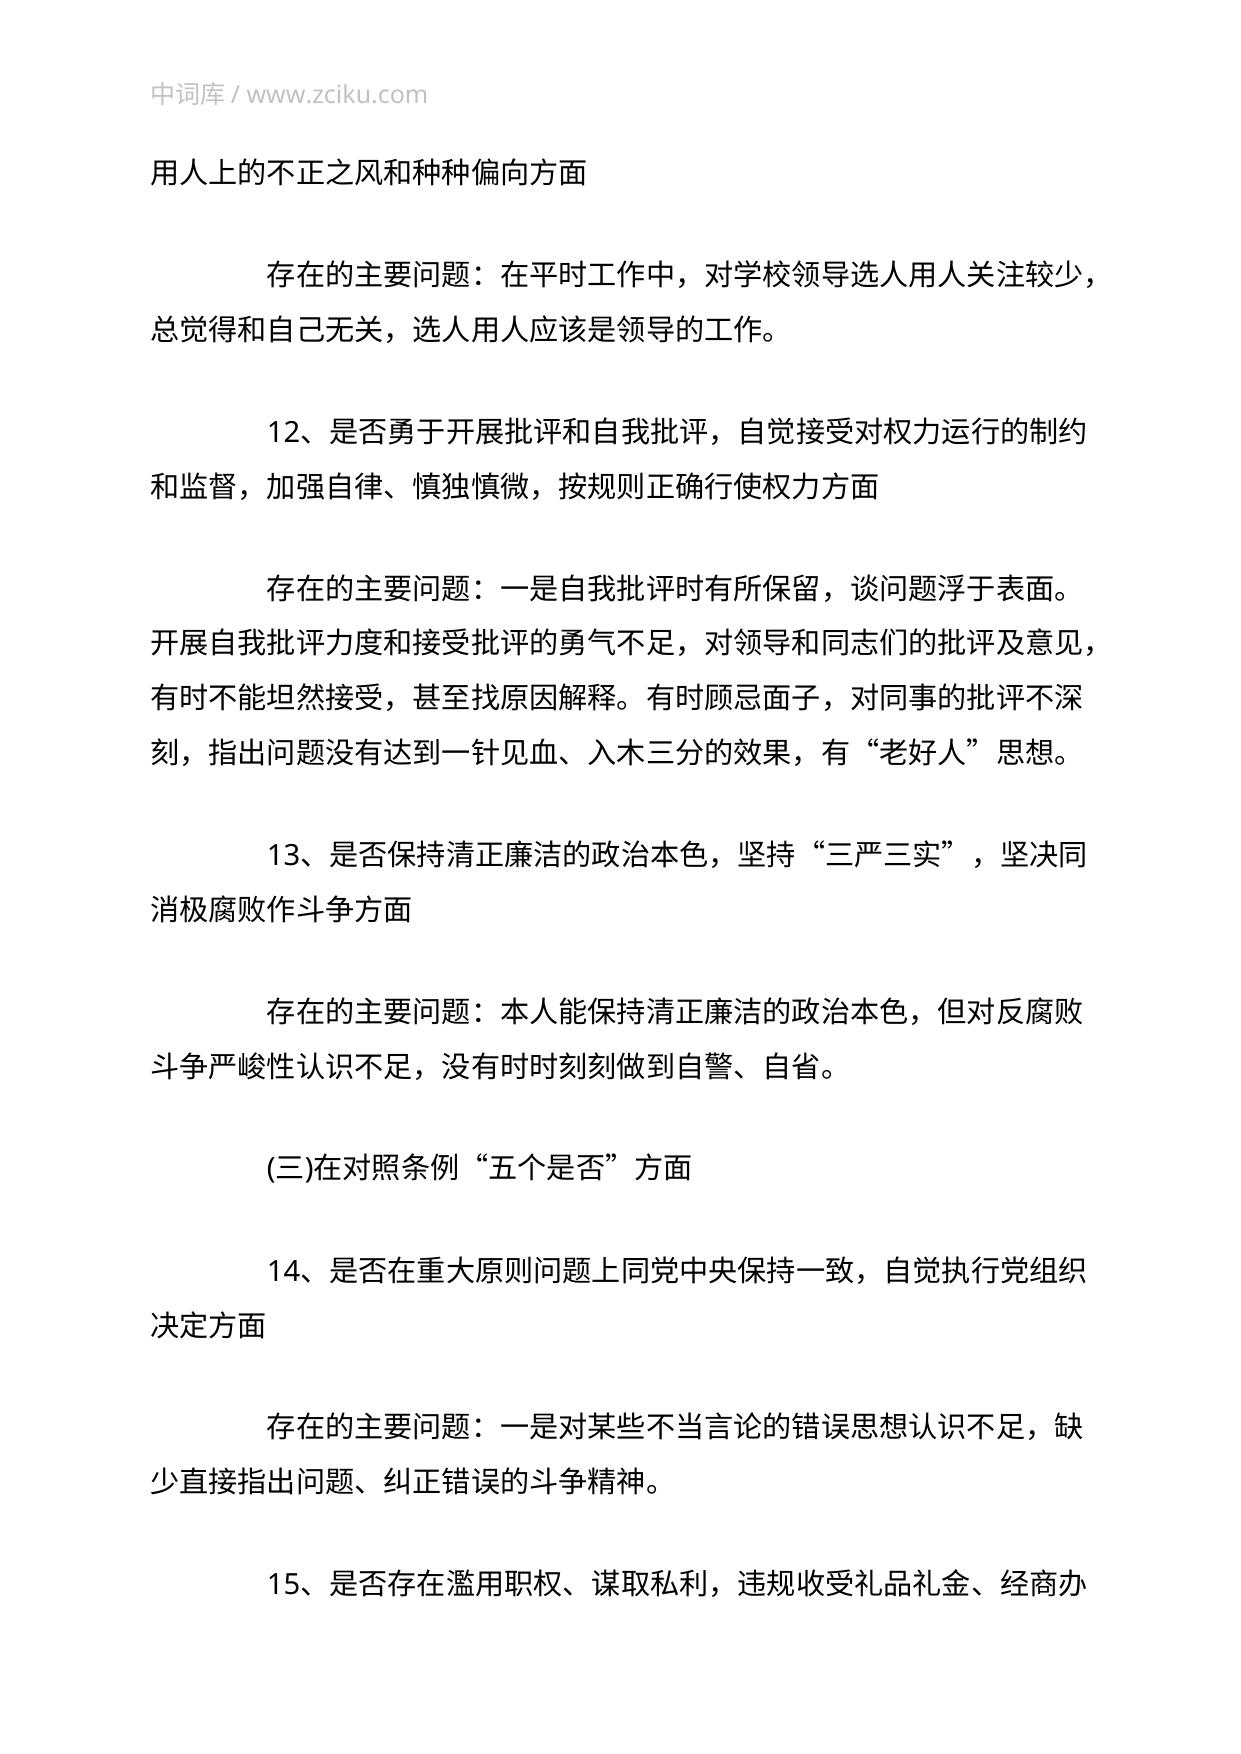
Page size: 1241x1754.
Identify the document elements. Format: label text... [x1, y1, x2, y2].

text 存在的主要问题：本人能保持清正廉洁的政治本色，但对反腐败斗争严峻性认识不足，没有时时刻刻做到自警、自省。 [150, 988, 1090, 1086]
text 存在的主要问题：一是对某些不当言论的错误思想认识不足，缺少直接指出问题、纠正错误的斗争精神。 [150, 1404, 1090, 1501]
text 12、是否勇于开展批评和自我批评，自觉接受对权力运行的制约和监督，加强自律、慎独慎微，按规则正确行使权力方面 [150, 408, 1090, 506]
text 13、是否保持清正廉洁的政治本色，坚持“三严三实”，坚决同消极腐败作斗争方面 [150, 832, 1090, 929]
text 存在的主要问题：一是自我批评时有所保留，谈问题浮于表面。开展自我批评力度和接受批评的勇气不足，对领导和同志们的批评及意见，有时不能坦然接受，甚至找原因解释。有时顾忌面子，对同事的批评不深刻，指出问题没有达到一针见血、入木三分的效果，有“老好人”思想。 [150, 565, 1090, 772]
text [150, 150, 1090, 192]
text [150, 1561, 1090, 1603]
text (三)在对照条例“五个是否”方面 [150, 1145, 1090, 1187]
text 存在的主要问题：在平时工作中，对学校领导选人用人关注较少，总觉得和自己无关，选人用人应该是领导的工作。 [150, 252, 1090, 349]
text 14、是否在重大原则问题上同党中央保持一致，自觉执行党组织决定方面 [150, 1247, 1090, 1344]
